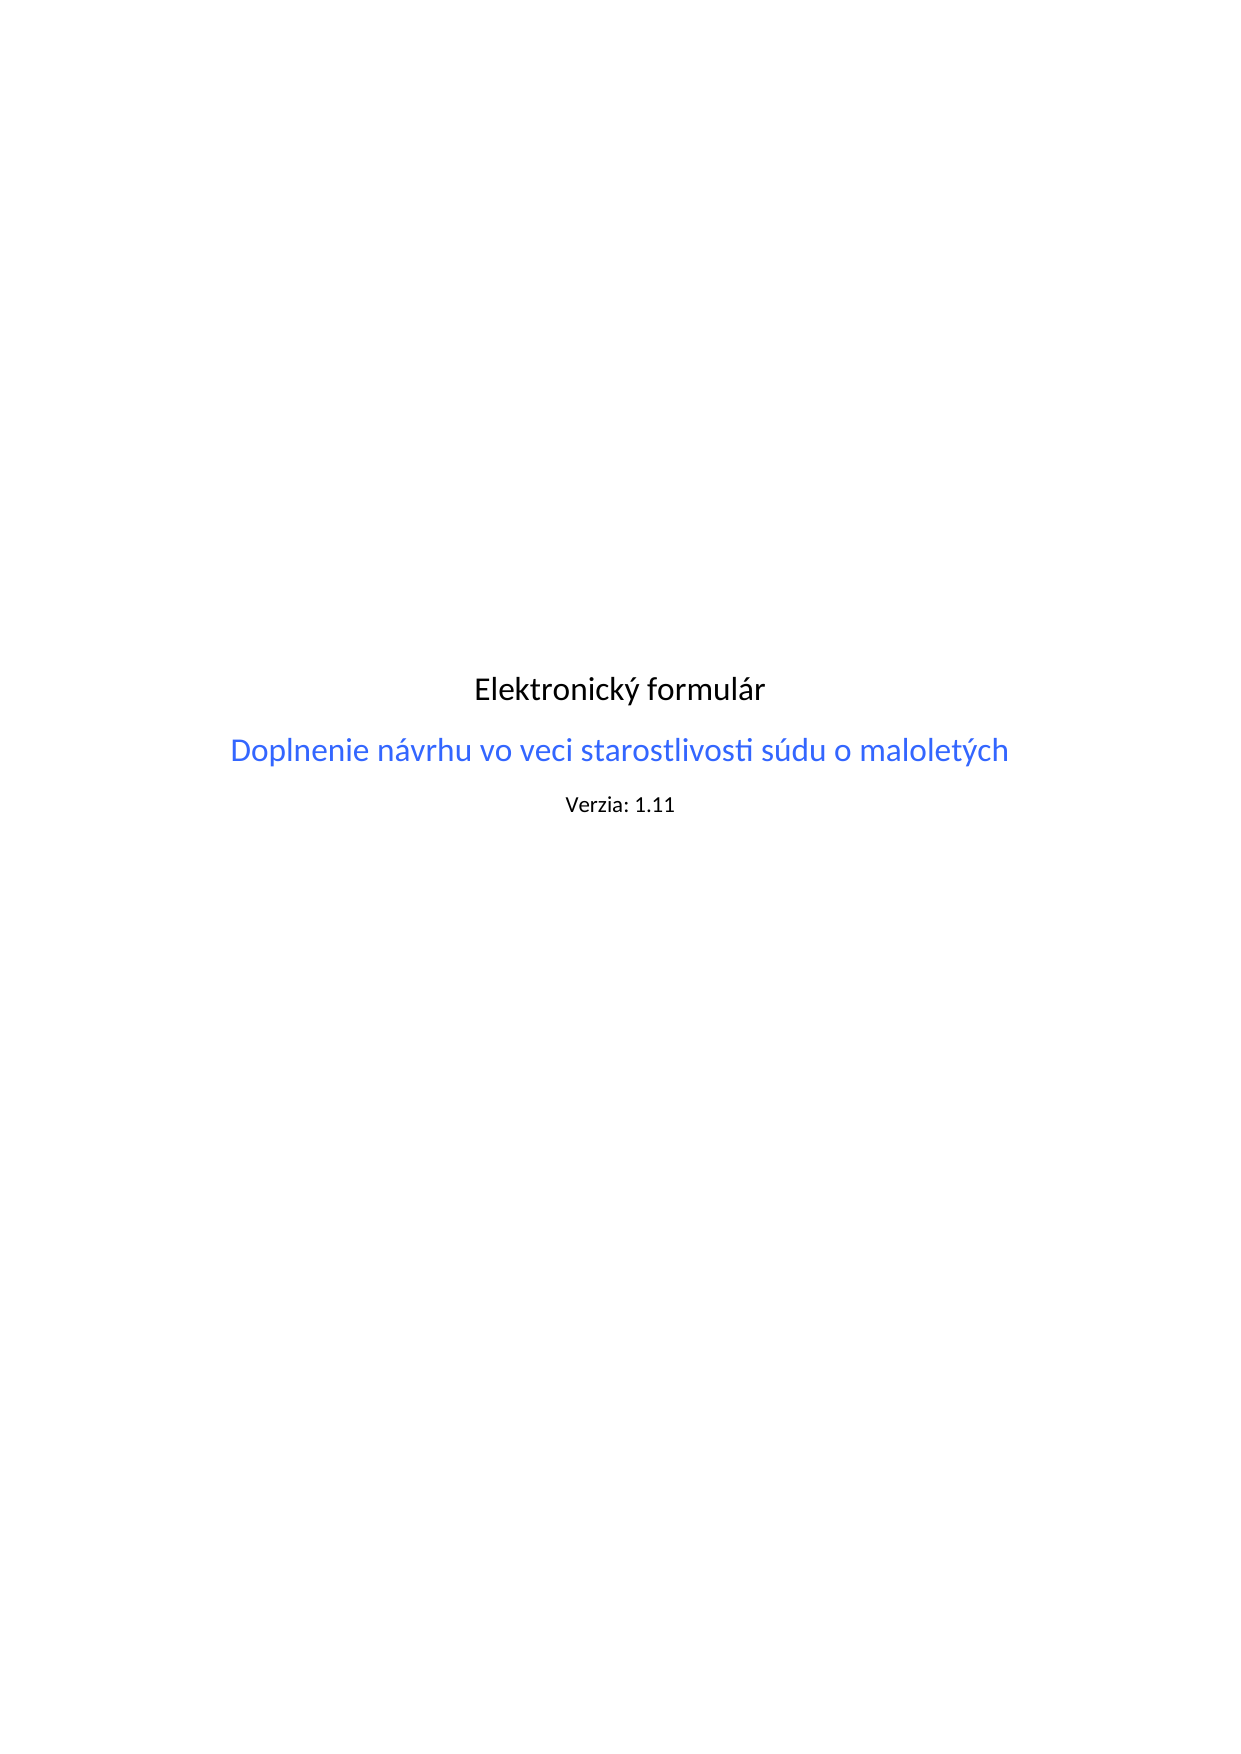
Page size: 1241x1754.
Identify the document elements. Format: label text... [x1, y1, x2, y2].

text Doplnenie návrhu vo veci starostlivosti súdu o maloletých [148, 729, 1093, 770]
text Verzia: 1.11 [148, 790, 1093, 818]
text Elektronický formulár [148, 668, 1093, 709]
